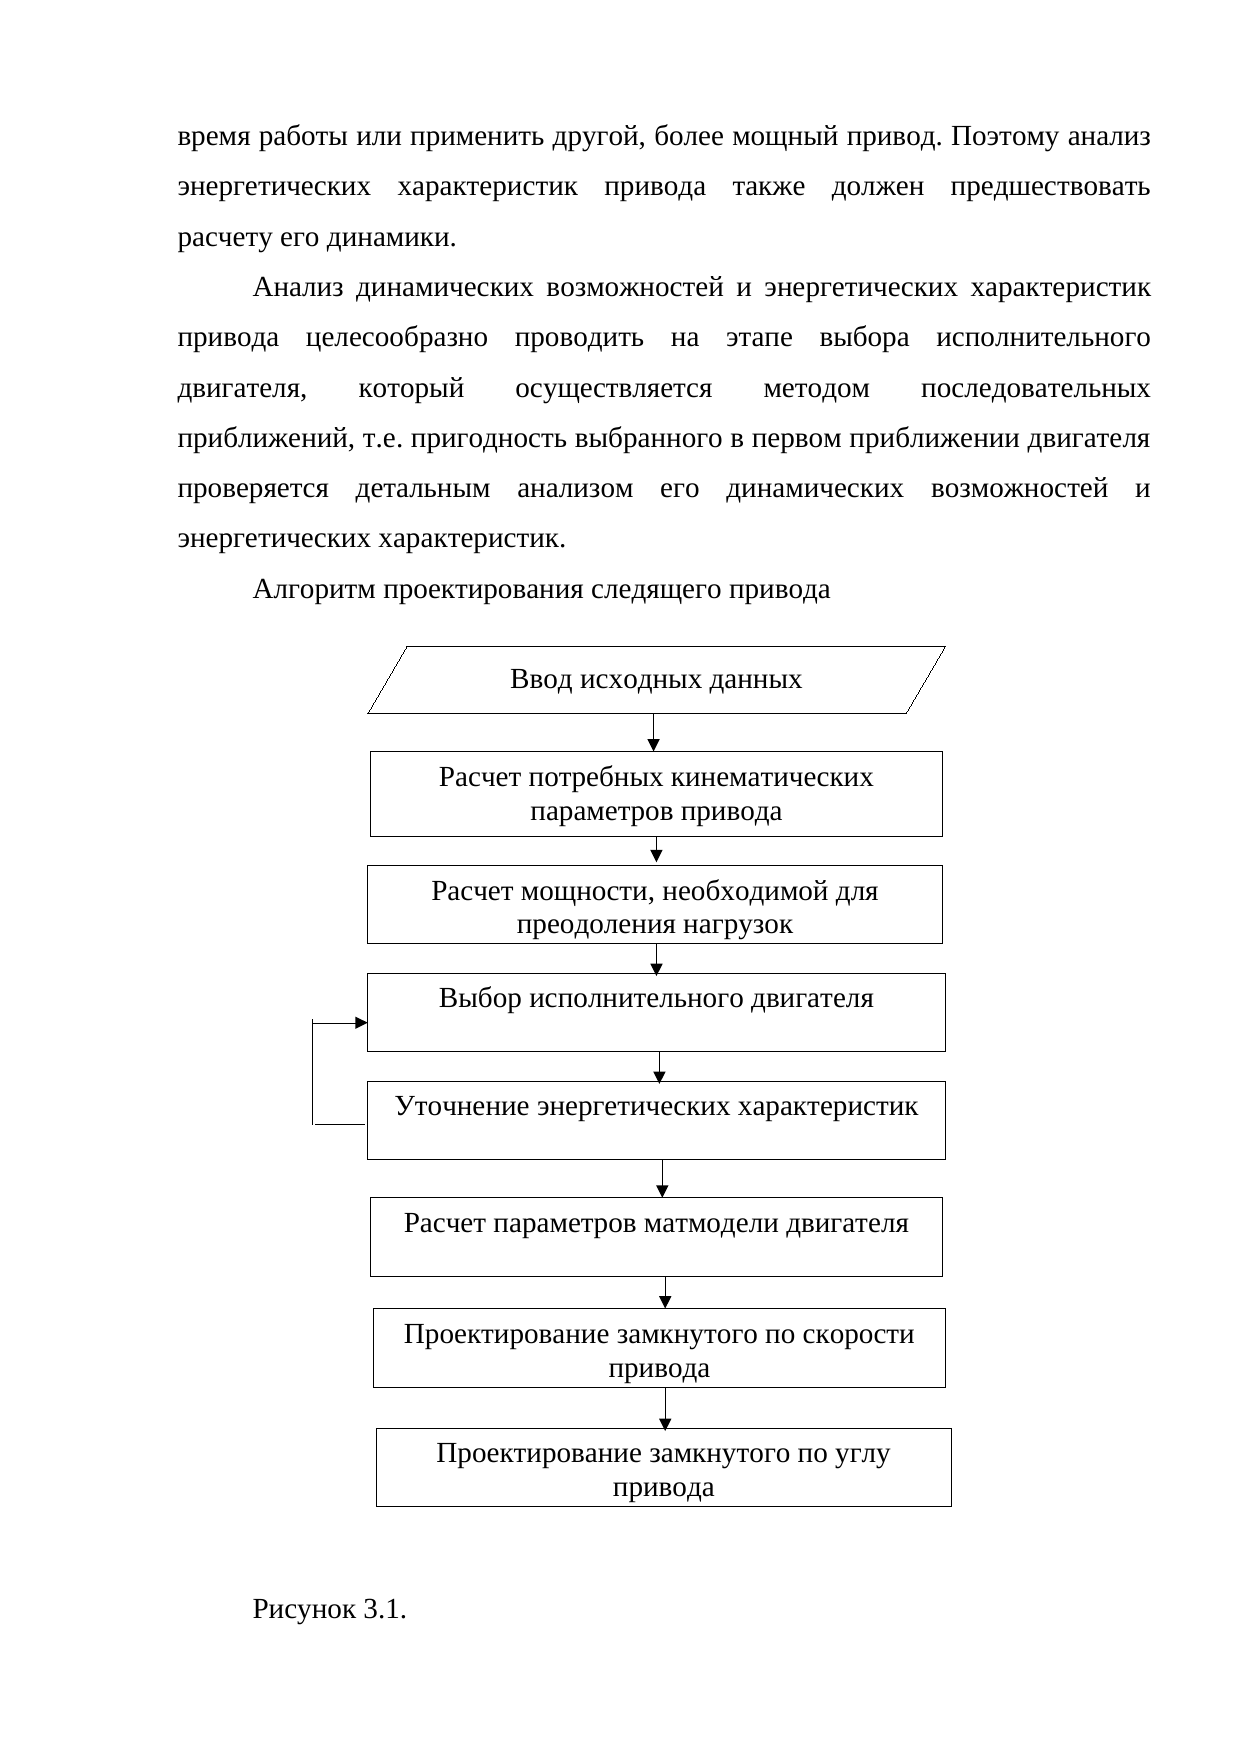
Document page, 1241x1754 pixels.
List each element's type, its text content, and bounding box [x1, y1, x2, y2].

text Анализ динамических возможностей и энергетических характеристик привода целесообразно проводить на этапе выбора исполнительного двигателя, который осуществляется методом последовательных приближений, т.е. пригодность выбранного в первом приближении двигателя проверяется детальным анализом его динамических возможностей и энергетических характеристик. [177, 269, 1152, 554]
text Алгоритм проектирования следящего привода [177, 571, 1152, 604]
text Рисунок 3.1. [177, 1591, 1152, 1624]
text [177, 118, 1152, 252]
